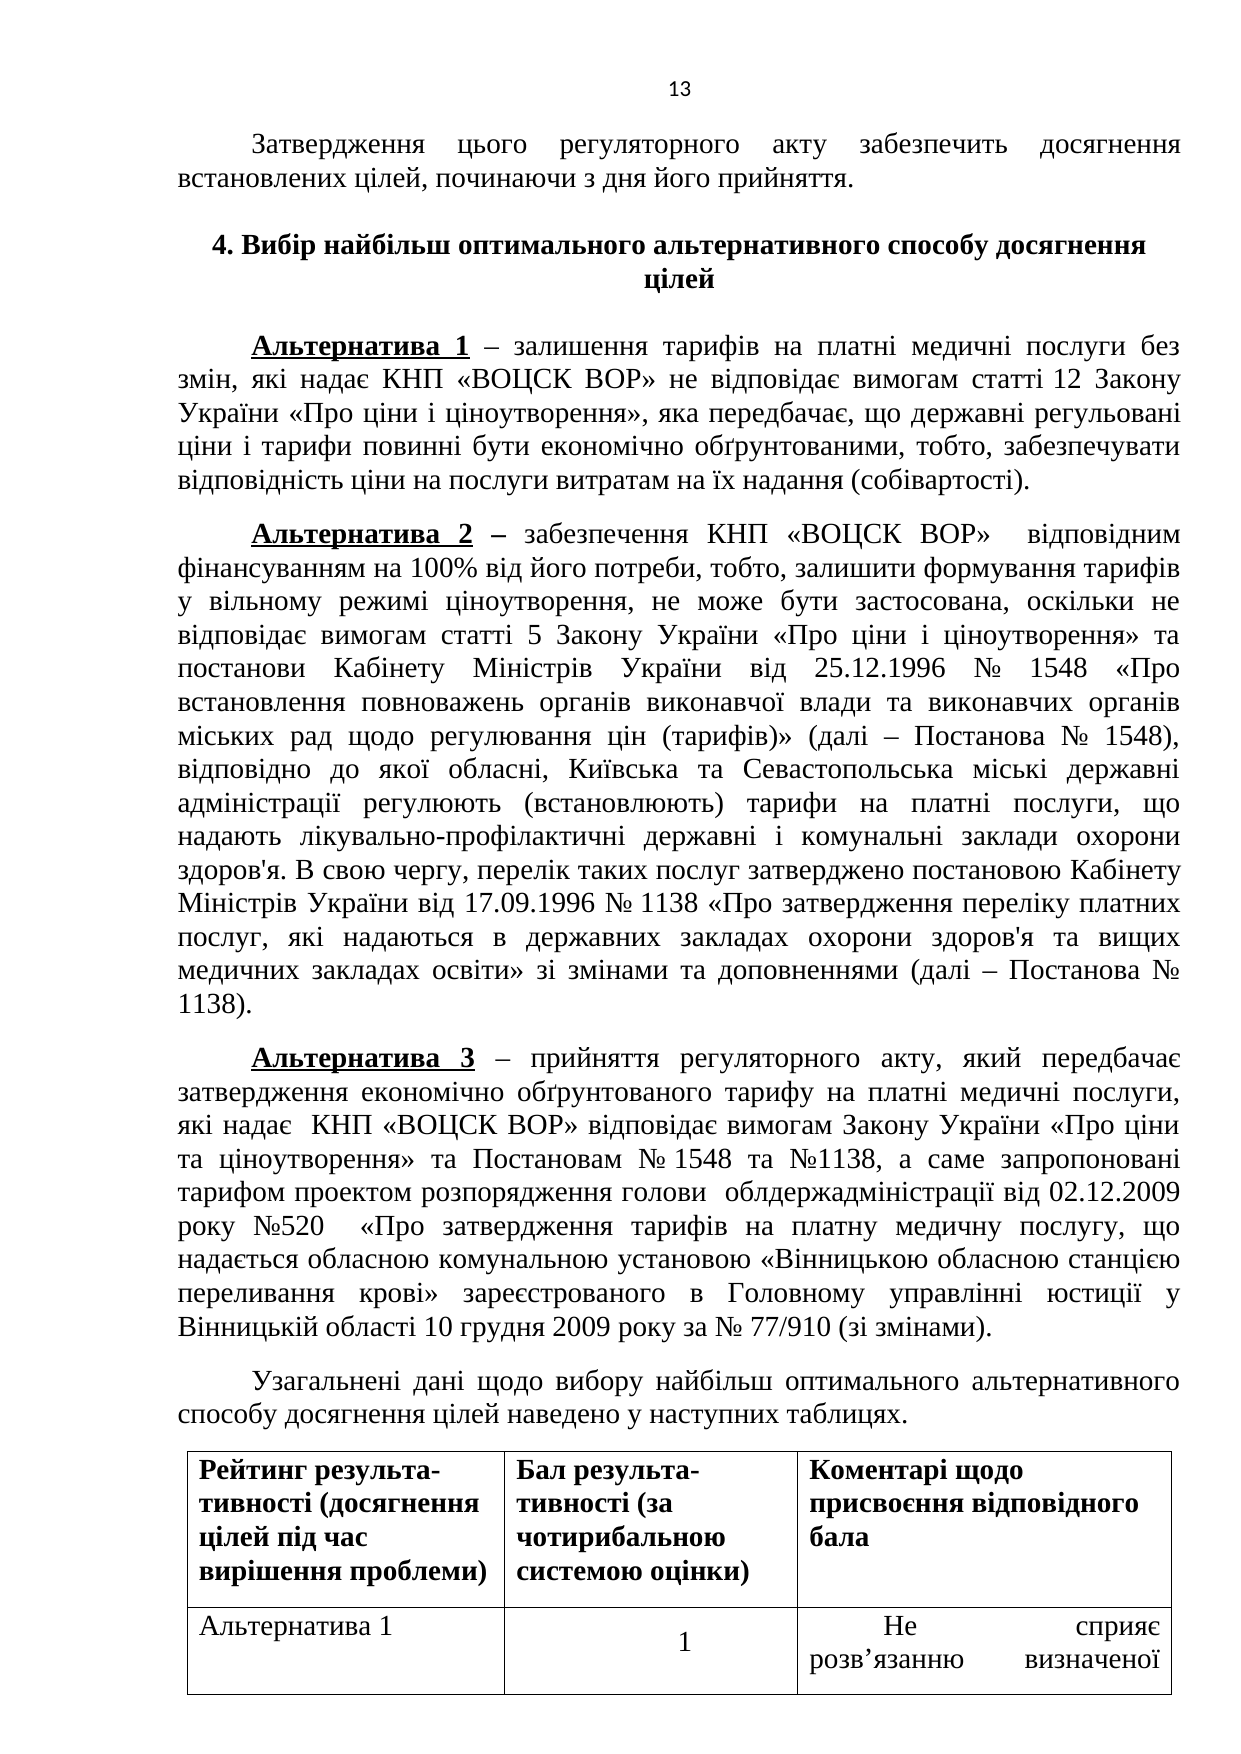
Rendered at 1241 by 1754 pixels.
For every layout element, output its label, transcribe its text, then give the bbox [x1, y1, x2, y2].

text Узагальнені дані щодо вибору найбільш оптимального альтернативного способу досягнення цілей наведено у наступних таблицях. [177, 1363, 1181, 1430]
text Затвердження цього регуляторного акту забезпечить досягнення встановлених цілей, починаючи з дня його прийняття. [177, 127, 1181, 194]
text Альтернатива 1 – залишення тарифів на платні медичні послуги без змін, які надає КНП «ВОЦСК ВОР» не відповідає вимогам статті 12 Закону України «Про ціни і ціноутворення», яка передбачає, що державні регульовані ціни і тарифи повинні бути економічно обґрунтованими, тобто, забезпечувати відповідність ціни на послуги витратам на їх надання (собівартості). [177, 328, 1181, 496]
text 4. Вибір найбільш оптимального альтернативного способу досягнення цілей [177, 194, 1181, 294]
table_header Рейтинг результативності (досягнення цілей під час вирішення проблеми) [188, 1452, 504, 1607]
table_cell Альтернатива 1 [188, 1608, 504, 1694]
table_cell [798, 1608, 1171, 1694]
table_header Бал результативності (за чотирибальною системою оцінки) [505, 1452, 797, 1607]
text Альтернатива 2 – забезпечення КНП «ВОЦСК ВОР» відповідним фінансуванням на 100% від його потреби, тобто, залишити формування тарифів у вільному режимі ціноутворення, не може бути застосована, оскільки не відповідає вимогам статті 5 Закону України «Про ціни і ціноутворення» та постанови Кабінету Міністрів України від 25.12.1996 № 1548 «Про встановлення повноважень органів виконавчої влади та виконавчих органів міських рад щодо регулювання цін (тарифів)» (далі – Постанова № 1548), відповідно до якої обласні, Київська та Севастопольська міські державні адміністрації регулюють (встановлюють) тарифи на платні послуги, що надають лікувально-профілактичні державні і комунальні заклади охорони здоров'я. В свою чергу, перелік таких послуг затверджено постановою Кабінету Міністрів України від 17.09.1996 № 1138 «Про затвердження переліку платних послуг, які надаються в державних закладах охорони здоров'я та вищих медичних закладах освіти» зі змінами та доповненнями (далі – Постанова № 1138). [177, 516, 1181, 1019]
table_cell 1 [505, 1608, 797, 1694]
text Альтернатива 3 – прийняття регуляторного акту, який передбачає затвердження економічно обґрунтованого тарифу на платні медичні послуги, які надає КНП «ВОЦСК ВОР» відповідає вимогам Закону України «Про ціни та ціноутворення» та Постановам № 1548 та №1138, а саме запропоновані тарифом проектом розпорядження голови облдержадміністрації від 02.12.2009 року №520 «Про затвердження тарифів на платну медичну послугу, що надається обласною комунальною установою «Вінницькою обласною станцією переливання крові» зареєстрованого в Головному управлінні юстиції у Вінницькій області 10 грудня 2009 року за № 77/910 (зі змінами). [177, 1040, 1181, 1342]
table_header Коментарі щодо присвоєння відповідного бала [798, 1452, 1171, 1607]
